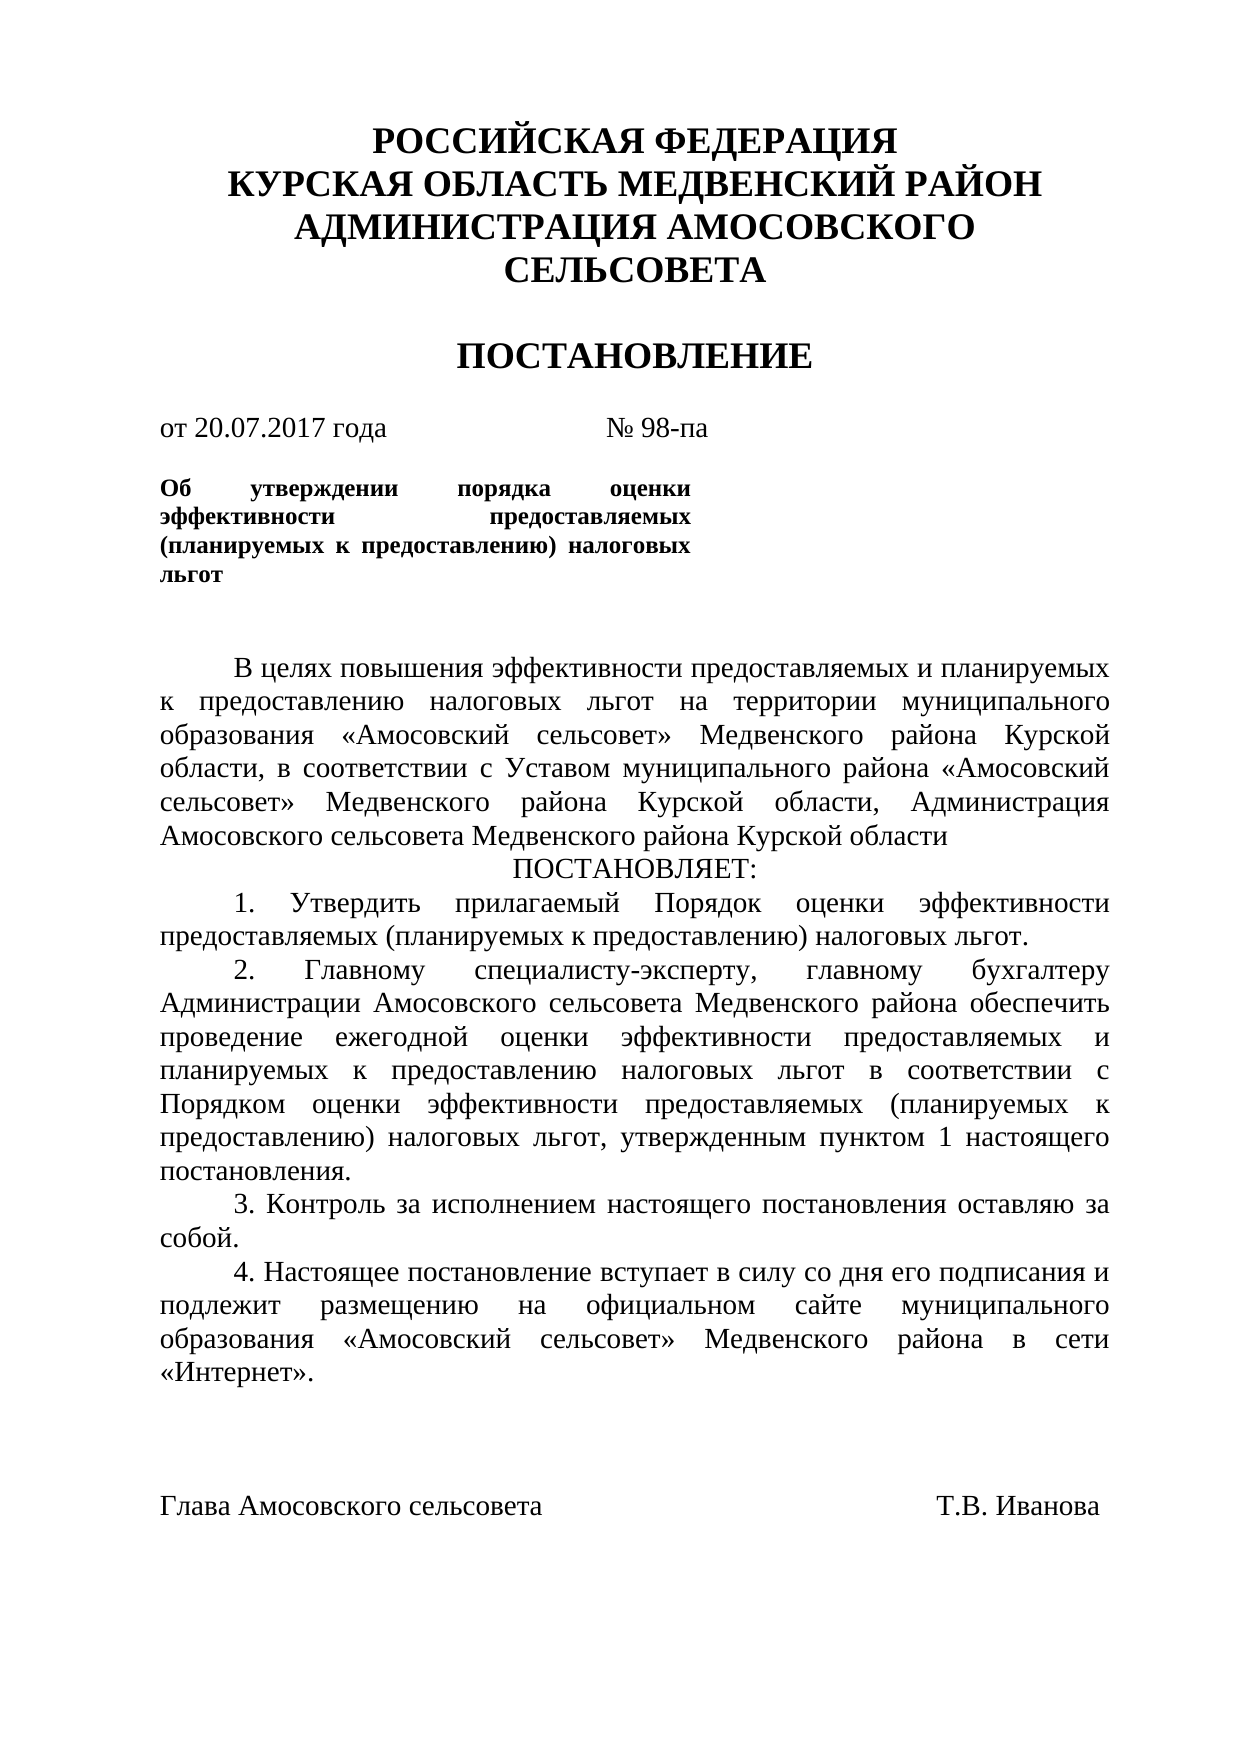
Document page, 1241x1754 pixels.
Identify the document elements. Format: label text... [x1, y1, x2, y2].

text В целях повышения эффективности предоставляемых и планируемых к предоставлению налоговых льгот на территории муниципального образования «Амосовский сельсовет» Медвенского района Курской области, в соответствии с Уставом муниципального района «Амосовский сельсовет» Медвенского района Курской области, Администрация Амосовского сельсовета Медвенского района Курской области [159, 650, 1110, 851]
text РОССИЙСКАЯ ФЕДЕРАЦИЯ [159, 118, 1110, 161]
text ПОСТАНОВЛЯЕТ: [159, 851, 1110, 885]
text Об утверждении порядка оценки эффективности предоставляемых (планируемых к предоставлению) налоговых льгот [159, 473, 691, 588]
text ПОСТАНОВЛЕНИЕ [159, 334, 1110, 377]
text 1. Утвердить прилагаемый Порядок оценки эффективности предоставляемых (планируемых к предоставлению) налоговых льгот. [159, 885, 1110, 952]
text 2. Главному специалисту-эксперту, главному бухгалтеру Администрации Амосовского сельсовета Медвенского района обеспечить проведение ежегодной оценки эффективности предоставляемых и планируемых к предоставлению налоговых льгот в соответствии с Порядком оценки эффективности предоставляемых (планируемых к предоставлению) налоговых льгот, утвержденным пунктом 1 настоящего постановления. [159, 952, 1110, 1187]
text АДМИНИСТРАЦИЯ АМОСОВСКОГО СЕЛЬСОВЕТА [159, 204, 1110, 291]
text Глава Амосовского сельсовета Т.В. Иванова [159, 1488, 1110, 1522]
text КУРСКАЯ ОБЛАСТЬ МЕДВЕНСКИЙ РАЙОН [159, 161, 1110, 204]
text от 20.07.2017 года № 98-па [159, 410, 1110, 444]
text 4. Настоящее постановление вступает в силу со дня его подписания и подлежит размещению на официальном сайте муниципального образования «Амосовский сельсовет» Медвенского района в сети «Интернет». [159, 1254, 1110, 1388]
text 3. Контроль за исполнением настоящего постановления оставляю за собой. [159, 1187, 1110, 1254]
